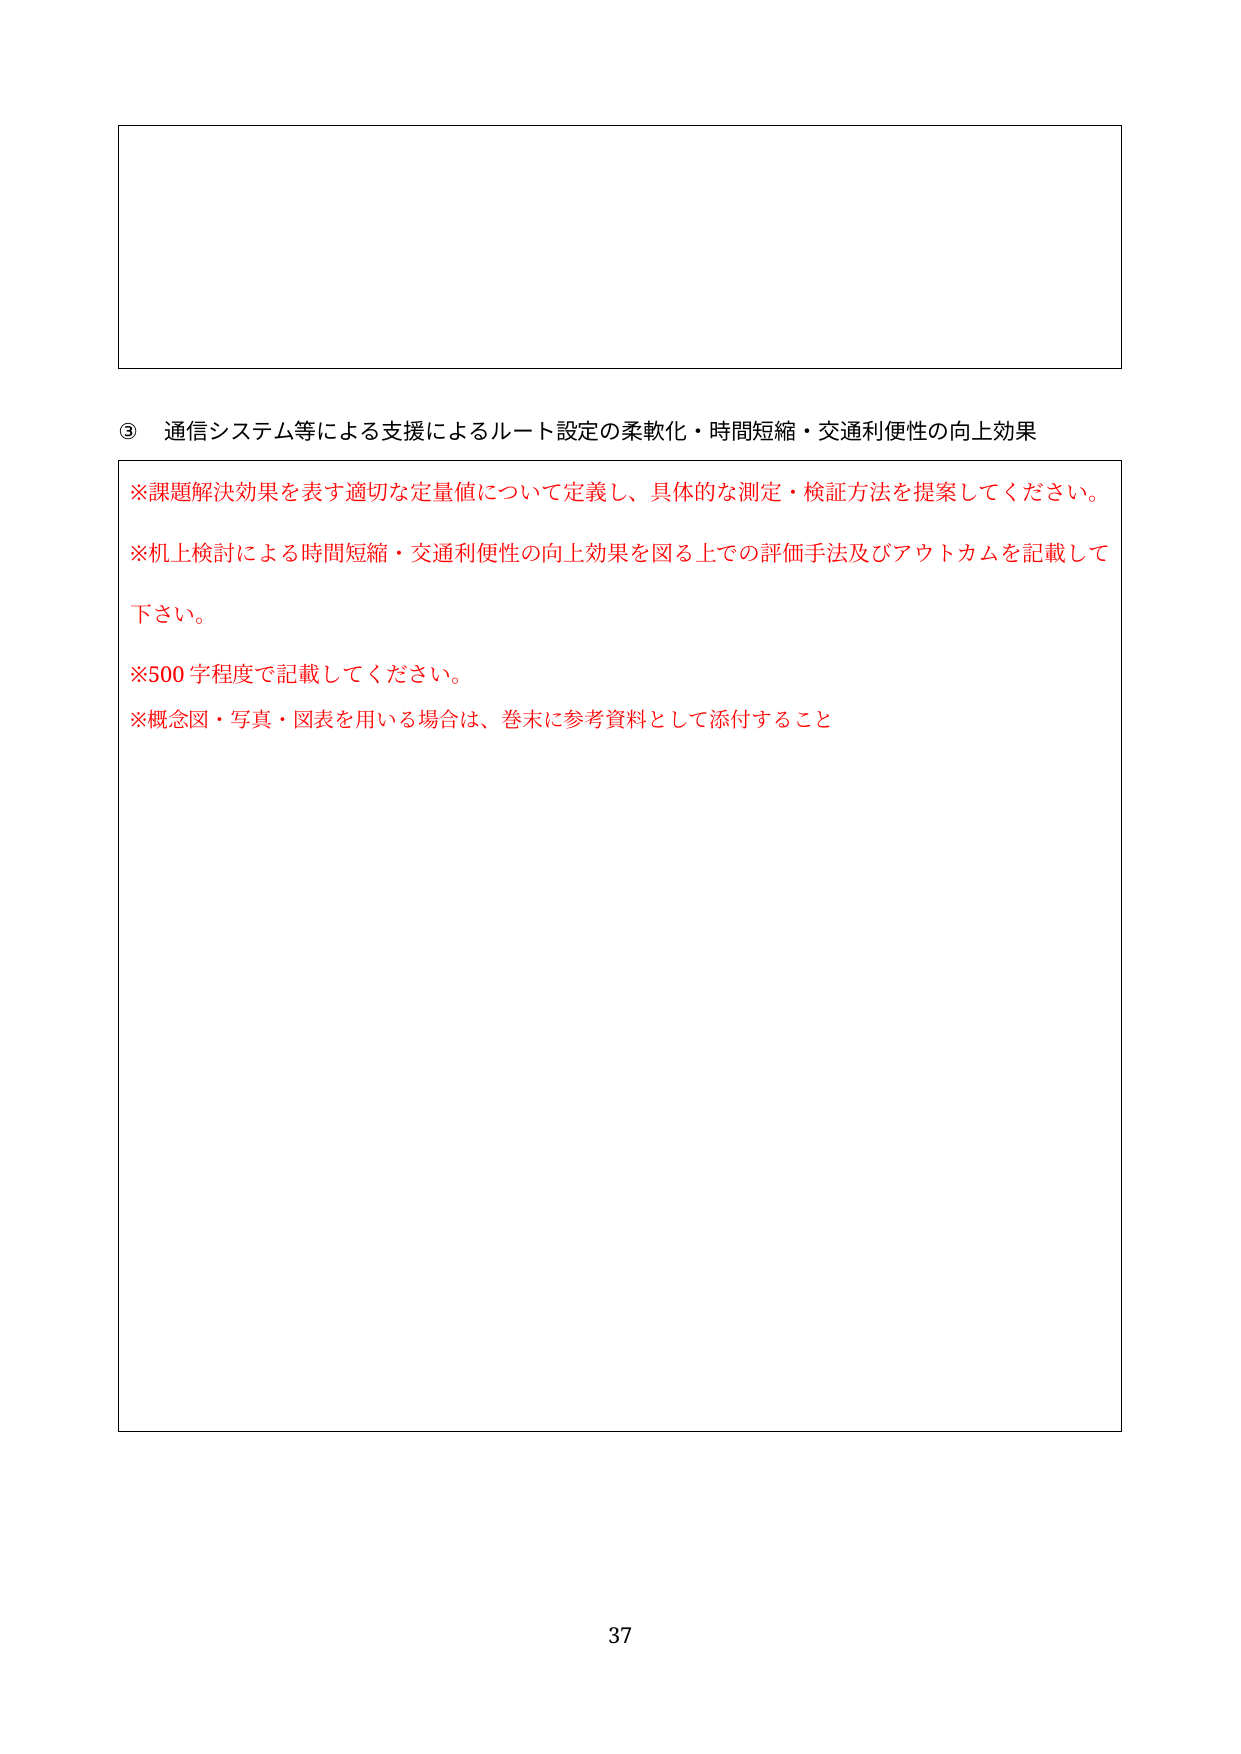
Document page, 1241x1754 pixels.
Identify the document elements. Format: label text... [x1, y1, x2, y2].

table_header ※課題解決効果を表す適切な定量値について定義し、具体的な測定・検証方法を提案してください。 ※机上検討による時間短縮・交通利便性の向上効果を図る上での評価手法及びアウトカムを記載して下さい。 ※500字程度で記載してください。 ※概念図・写真・図表を用いる場合は、巻末に参考資料として添付すること [119, 461, 1121, 1431]
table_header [119, 126, 1121, 368]
subtitle 通信システム等による支援によるルート設定の柔軟化・時間短縮・交通利便性の向上効果 [118, 399, 1122, 460]
